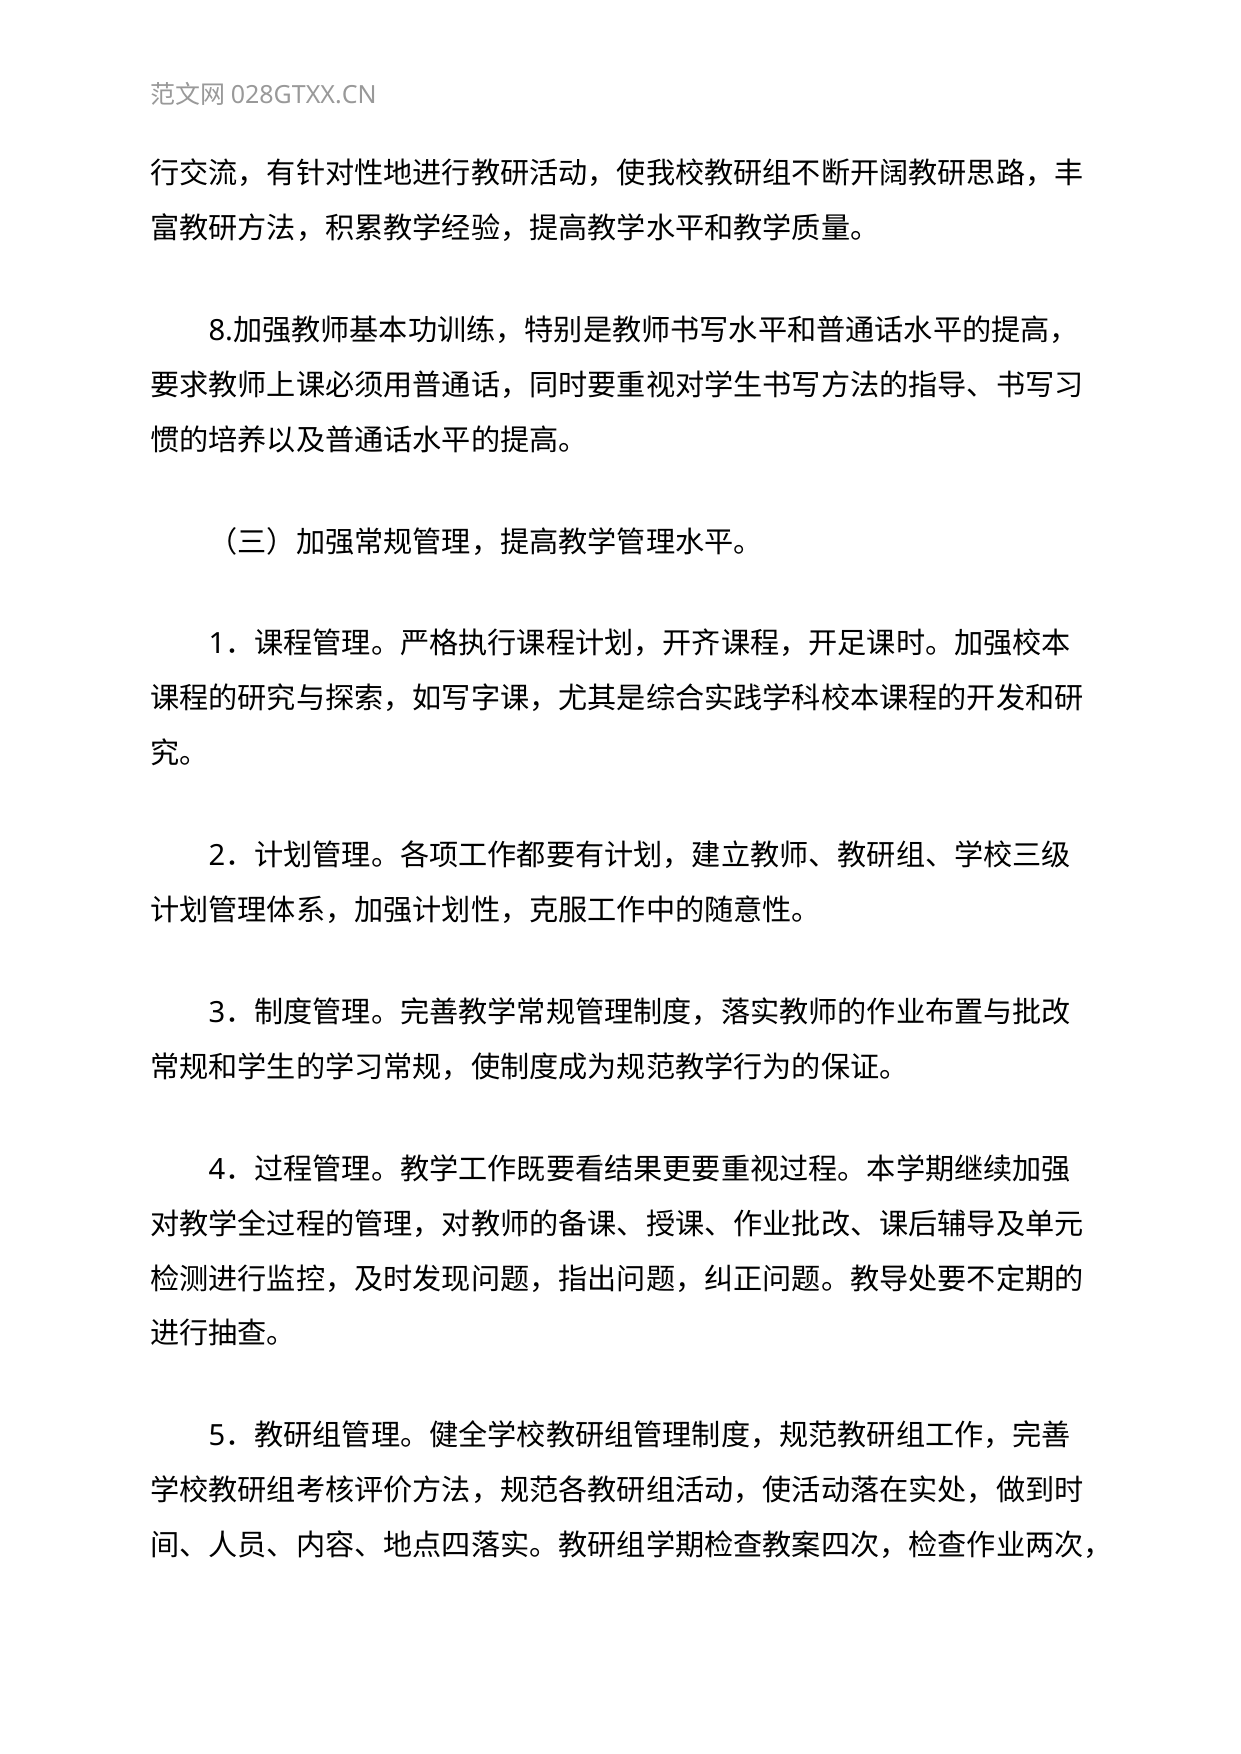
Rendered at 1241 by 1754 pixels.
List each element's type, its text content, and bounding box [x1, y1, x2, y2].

text 2．计划管理。各项工作都要有计划，建立教师、教研组、学校三级计划管理体系，加强计划性，克服工作中的随意性。 [150, 832, 1090, 929]
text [150, 1412, 1090, 1564]
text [150, 150, 1090, 247]
text 8.加强教师基本功训练，特别是教师书写水平和普通话水平的提高，要求教师上课必须用普通话，同时要重视对学生书写方法的指导、书写习惯的培养以及普通话水平的提高。 [150, 307, 1090, 459]
text 1．课程管理。严格执行课程计划，开齐课程，开足课时。加强校本课程的研究与探索，如写字课，尤其是综合实践学科校本课程的开发和研究。 [150, 620, 1090, 772]
text 4．过程管理。教学工作既要看结果更要重视过程。本学期继续加强对教学全过程的管理，对教师的备课、授课、作业批改、课后辅导及单元检测进行监控，及时发现问题，指出问题，纠正问题。教导处要不定期的进行抽查。 [150, 1145, 1090, 1352]
text （三）加强常规管理，提高教学管理水平。 [150, 518, 1090, 561]
text 3．制度管理。完善教学常规管理制度，落实教师的作业布置与批改常规和学生的学习常规，使制度成为规范教学行为的保证。 [150, 988, 1090, 1086]
